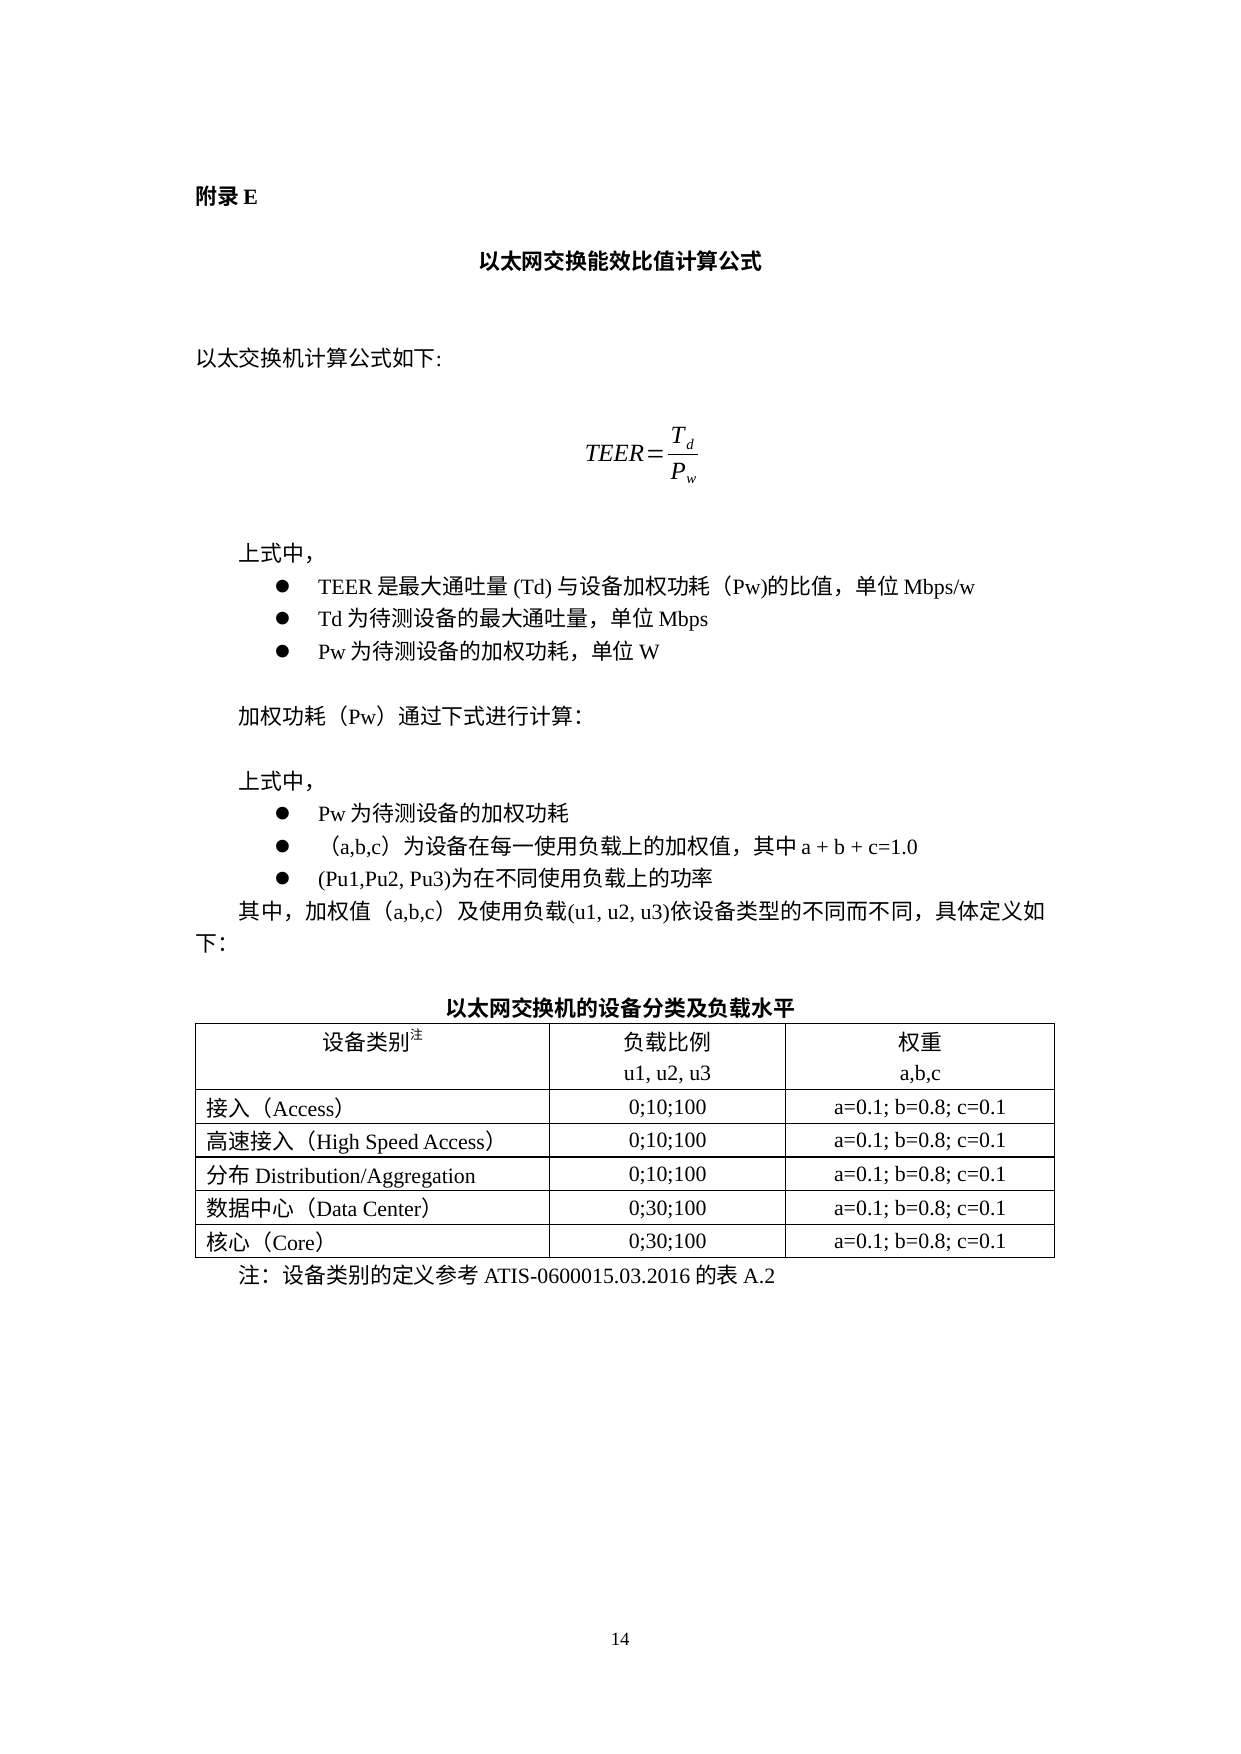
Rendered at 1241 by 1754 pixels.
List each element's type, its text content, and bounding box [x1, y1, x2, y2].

text 附录E [195, 178, 1045, 211]
text 上式中， [195, 763, 1045, 796]
list (Pu1,Pu2, Pu3)为在不同使用负载上的功率 [274, 861, 1045, 893]
list Td 为待测设备的最大通吐量，单位Mbps [274, 601, 1045, 633]
table_cell 高速接入（High Speed Access） [196, 1124, 549, 1156]
table_cell 接入（Access） [196, 1090, 549, 1123]
table_cell 分布Distribution/Aggregation [196, 1158, 549, 1190]
text 注：设备类别的定义参考ATIS-0600015.03.2016的表A.2 [195, 1258, 1045, 1291]
text 上式中， [195, 536, 1045, 568]
list Pw为待测设备的加权功耗，单位W [274, 633, 1045, 666]
list TEER是最大通吐量 (Td) 与设备加权功耗（Pw)的比值，单位Mbps/w [274, 568, 1045, 601]
text 加权功耗（Pw）通过下式进行计算： [195, 698, 1045, 731]
table_cell 数据中心（Data Center） [196, 1191, 549, 1223]
text 以太网交换能效比值计算公式 [195, 243, 1045, 276]
table_cell a=0.1; b=0.8; c=0.1 [786, 1124, 1054, 1156]
table_header 负载比例 u1, u2, u3 [550, 1024, 785, 1089]
table_cell 0;30;100 [550, 1191, 785, 1223]
text 其中，加权值（a,b,c）及使用负载(u1, u2, u3)依设备类型的不同而不同，具体定义如下： [195, 893, 1045, 958]
table_header 权重 a,b,c [786, 1024, 1054, 1089]
text 以太网交换机的设备分类及负载水平 [195, 991, 1045, 1023]
table_cell 核心（Core） [196, 1225, 549, 1257]
table_cell a=0.1; b=0.8; c=0.1 [786, 1225, 1054, 1257]
list Pw为待测设备的加权功耗 [274, 796, 1045, 828]
table_cell a=0.1; b=0.8; c=0.1 [786, 1158, 1054, 1190]
table_cell 0;10;100 [550, 1090, 785, 1123]
table_cell 0;10;100 [550, 1158, 785, 1190]
table_cell 0;10;100 [550, 1124, 785, 1156]
text 以太交换机计算公式如下: [195, 341, 1045, 373]
table_cell a=0.1; b=0.8; c=0.1 [786, 1090, 1054, 1123]
list （a,b,c）为设备在每一使用负载上的加权值，其中a + b + c=1.0 [274, 828, 1045, 861]
table_cell a=0.1; b=0.8; c=0.1 [786, 1191, 1054, 1223]
table_header 设备类别注 [196, 1024, 549, 1089]
table_cell 0;30;100 [550, 1225, 785, 1257]
